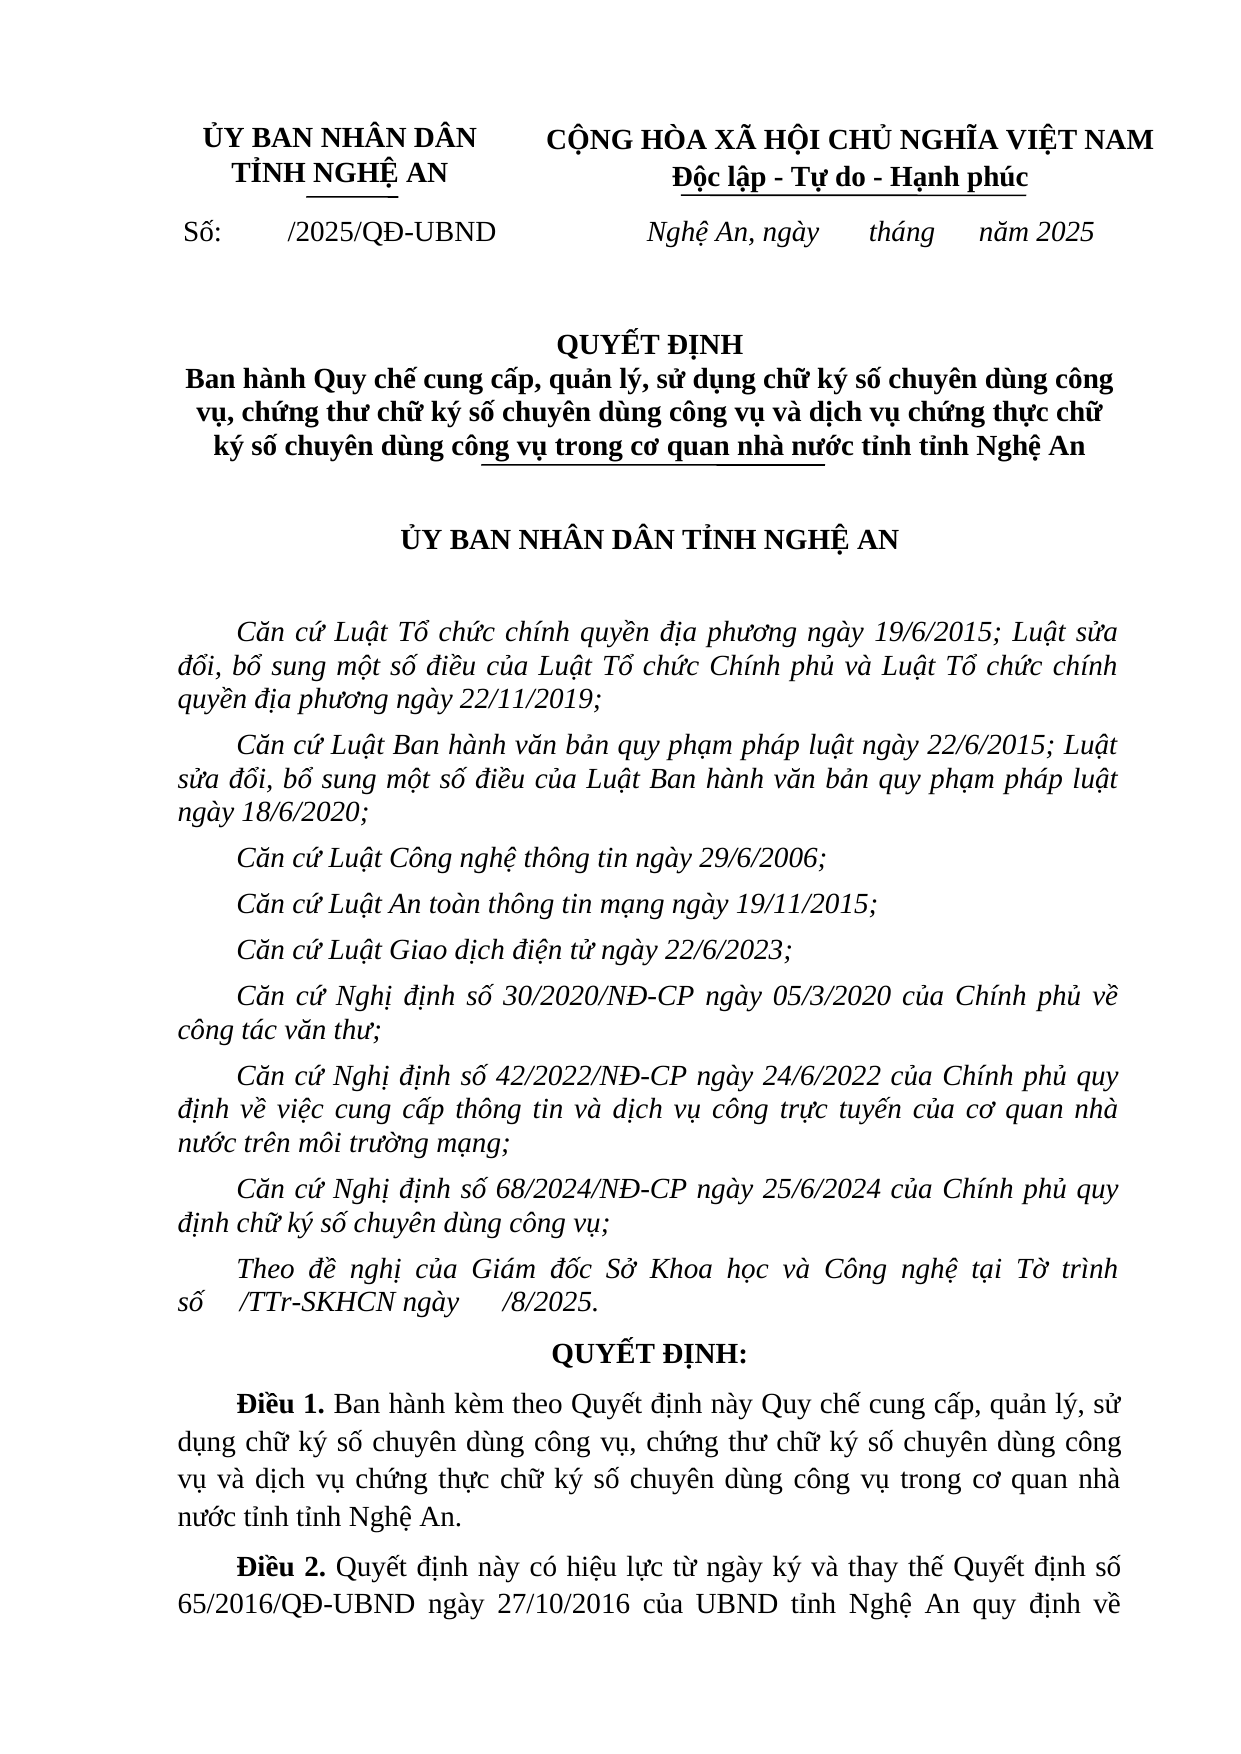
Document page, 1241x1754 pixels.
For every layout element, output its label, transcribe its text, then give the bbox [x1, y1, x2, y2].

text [177, 1545, 1122, 1620]
text Căn cứ Nghị định số 42/2022/NĐ-CP ngày 24/6/2022 của Chính phủ quy định về việc cung cấp thông tin và dịch vụ công trực tuyến của cơ quan nhà nước trên môi trường mạng; [177, 1058, 1122, 1159]
text Căn cứ Luật Ban hành văn bản quy phạm pháp luật ngày 22/6/2015; Luật sửa đổi, bổ sung một số điều của Luật Ban hành văn bản quy phạm pháp luật ngày 18/6/2020; [177, 727, 1122, 828]
table_cell Nghệ An, ngày tháng năm 2025 [517, 198, 1183, 265]
text QUYẾT ĐỊNH [177, 326, 1122, 361]
table_cell Số: /2025/QĐ-UBND [163, 198, 517, 265]
text QUYẾT ĐỊNH: [177, 1330, 1122, 1370]
table_header ỦY BAN NHÂN DÂN TỈNH NGHỆ AN [163, 118, 517, 198]
text Căn cứ Nghị định số 68/2024/NĐ-CP ngày 25/6/2024 của Chính phủ quy định chữ ký số chuyên dùng công vụ; [177, 1171, 1122, 1238]
text Căn cứ Luật Giao dịch điện tử ngày 22/6/2023; [177, 932, 1122, 966]
text Căn cứ Luật Công nghệ thông tin ngày 29/6/2006; [177, 840, 1122, 874]
text Căn cứ Nghị định số 30/2020/NĐ-CP ngày 05/3/2020 của Chính phủ về công tác văn thư; [177, 978, 1122, 1046]
text Ban hành Quy chế cung cấp, quản lý, sử dụng chữ ký số chuyên dùng công vụ, chứng thư chữ ký số chuyên dùng công vụ và dịch vụ chứng thực chữ ký số chuyên dùng công vụ trong cơ quan nhà nước tỉnh tỉnh Nghệ An [177, 361, 1122, 462]
text Căn cứ Luật Tổ chức chính quyền địa phương ngày 19/6/2015; Luật sửa đổi, bổ sung một số điều của Luật Tổ chức Chính phủ và Luật Tổ chức chính quyền địa phương ngày 22/11/2019; [177, 614, 1122, 715]
text Căn cứ Luật An toàn thông tin mạng ngày 19/11/2015; [177, 886, 1122, 920]
text ỦY BAN NHÂN DÂN TỈNH NGHỆ AN [177, 520, 1122, 556]
text Điều 1. Ban hành kèm theo Quyết định này Quy chế cung cấp, quản lý, sử dụng chữ ký số chuyên dùng công vụ, chứng thư chữ ký số chuyên dùng công vụ và dịch vụ chứng thực chữ ký số chuyên dùng công vụ trong cơ quan nhà nước tỉnh tỉnh Nghệ An. [177, 1382, 1122, 1532]
table_header CỘNG HÒA XÃ HỘI CHỦ NGHĨA VIỆT NAM Độc lập - Tự do - Hạnh phúc [517, 118, 1183, 198]
text Theo đề nghị của Giám đốc Sở Khoa học và Công nghệ tại Tờ trình số /TTr-SKHCN ngày /8/2025. [177, 1251, 1122, 1318]
